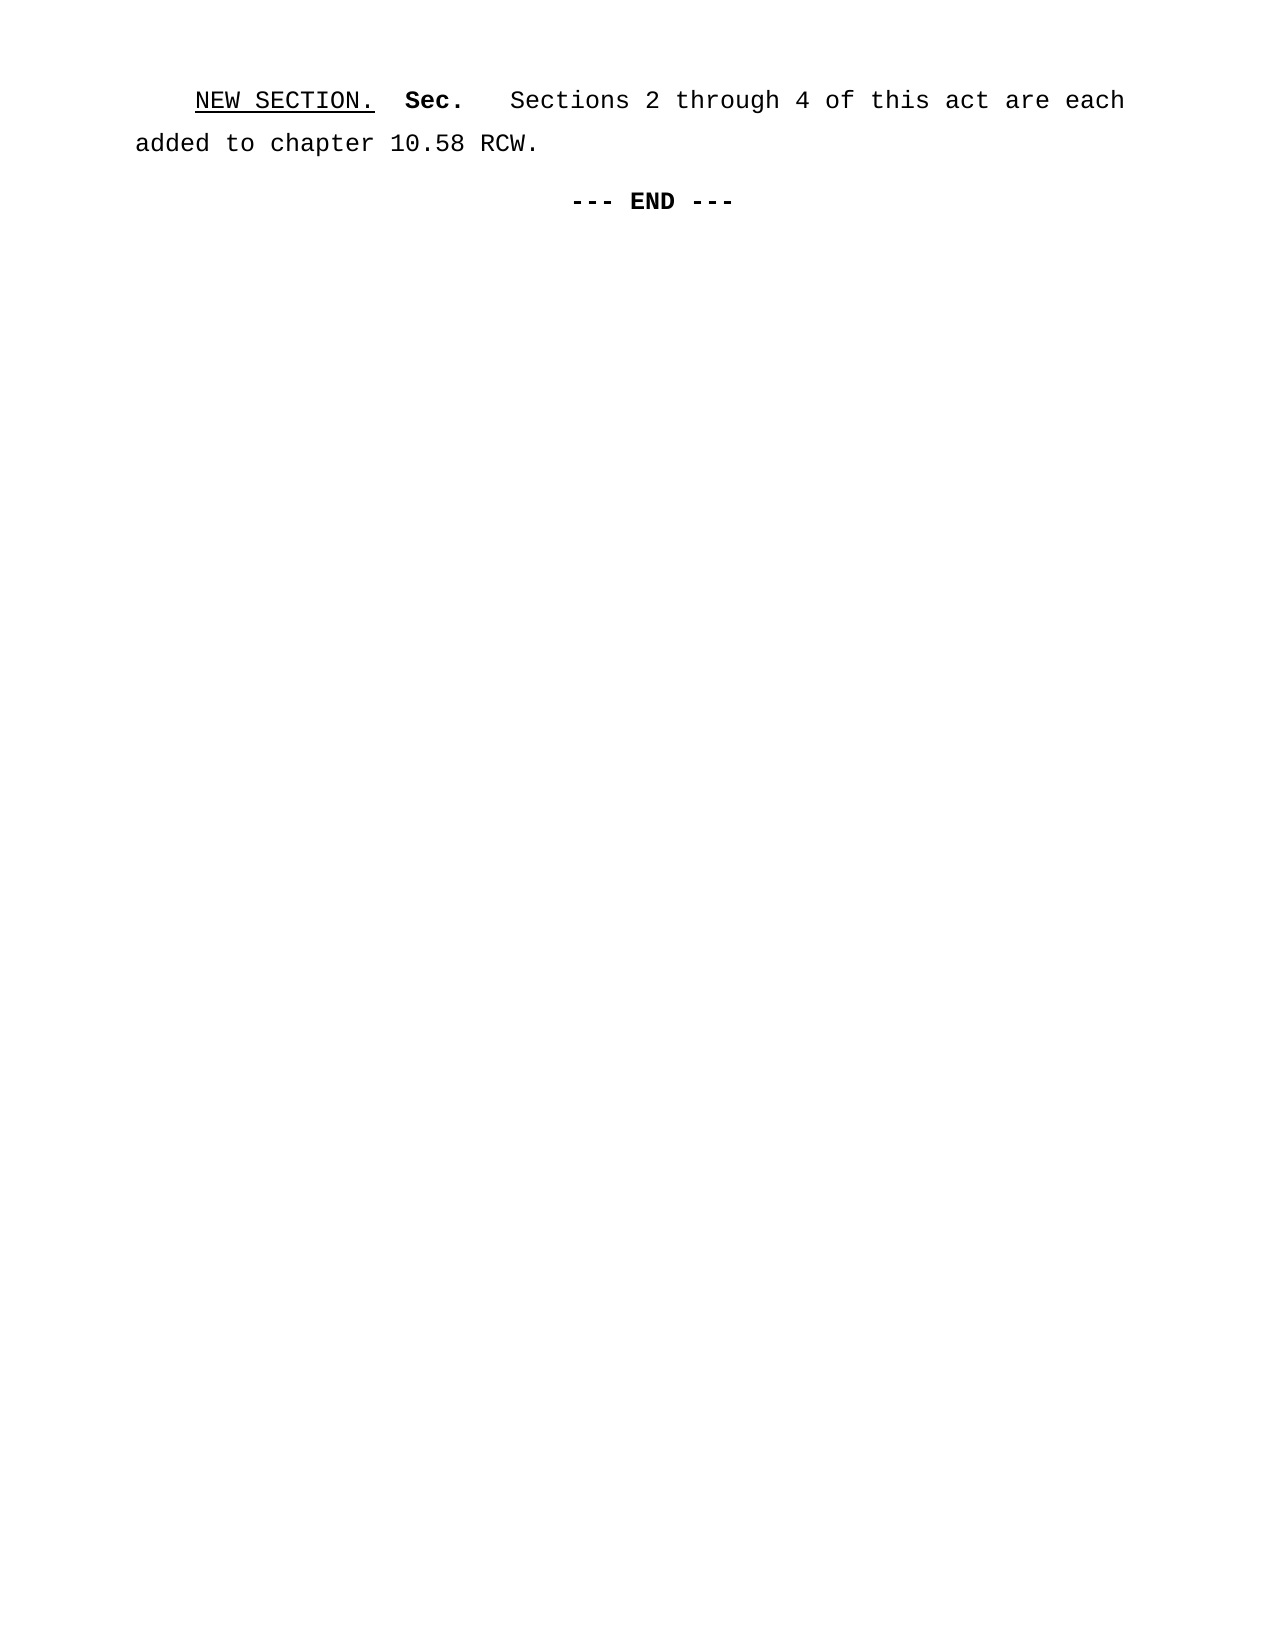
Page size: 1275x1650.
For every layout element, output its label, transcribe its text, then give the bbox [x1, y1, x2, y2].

text --- END --- [135, 188, 1170, 217]
text NEW SECTION. Sec. Sections 2 through 4 of this act are each added to chapter 10.58 RCW. [135, 75, 1170, 160]
